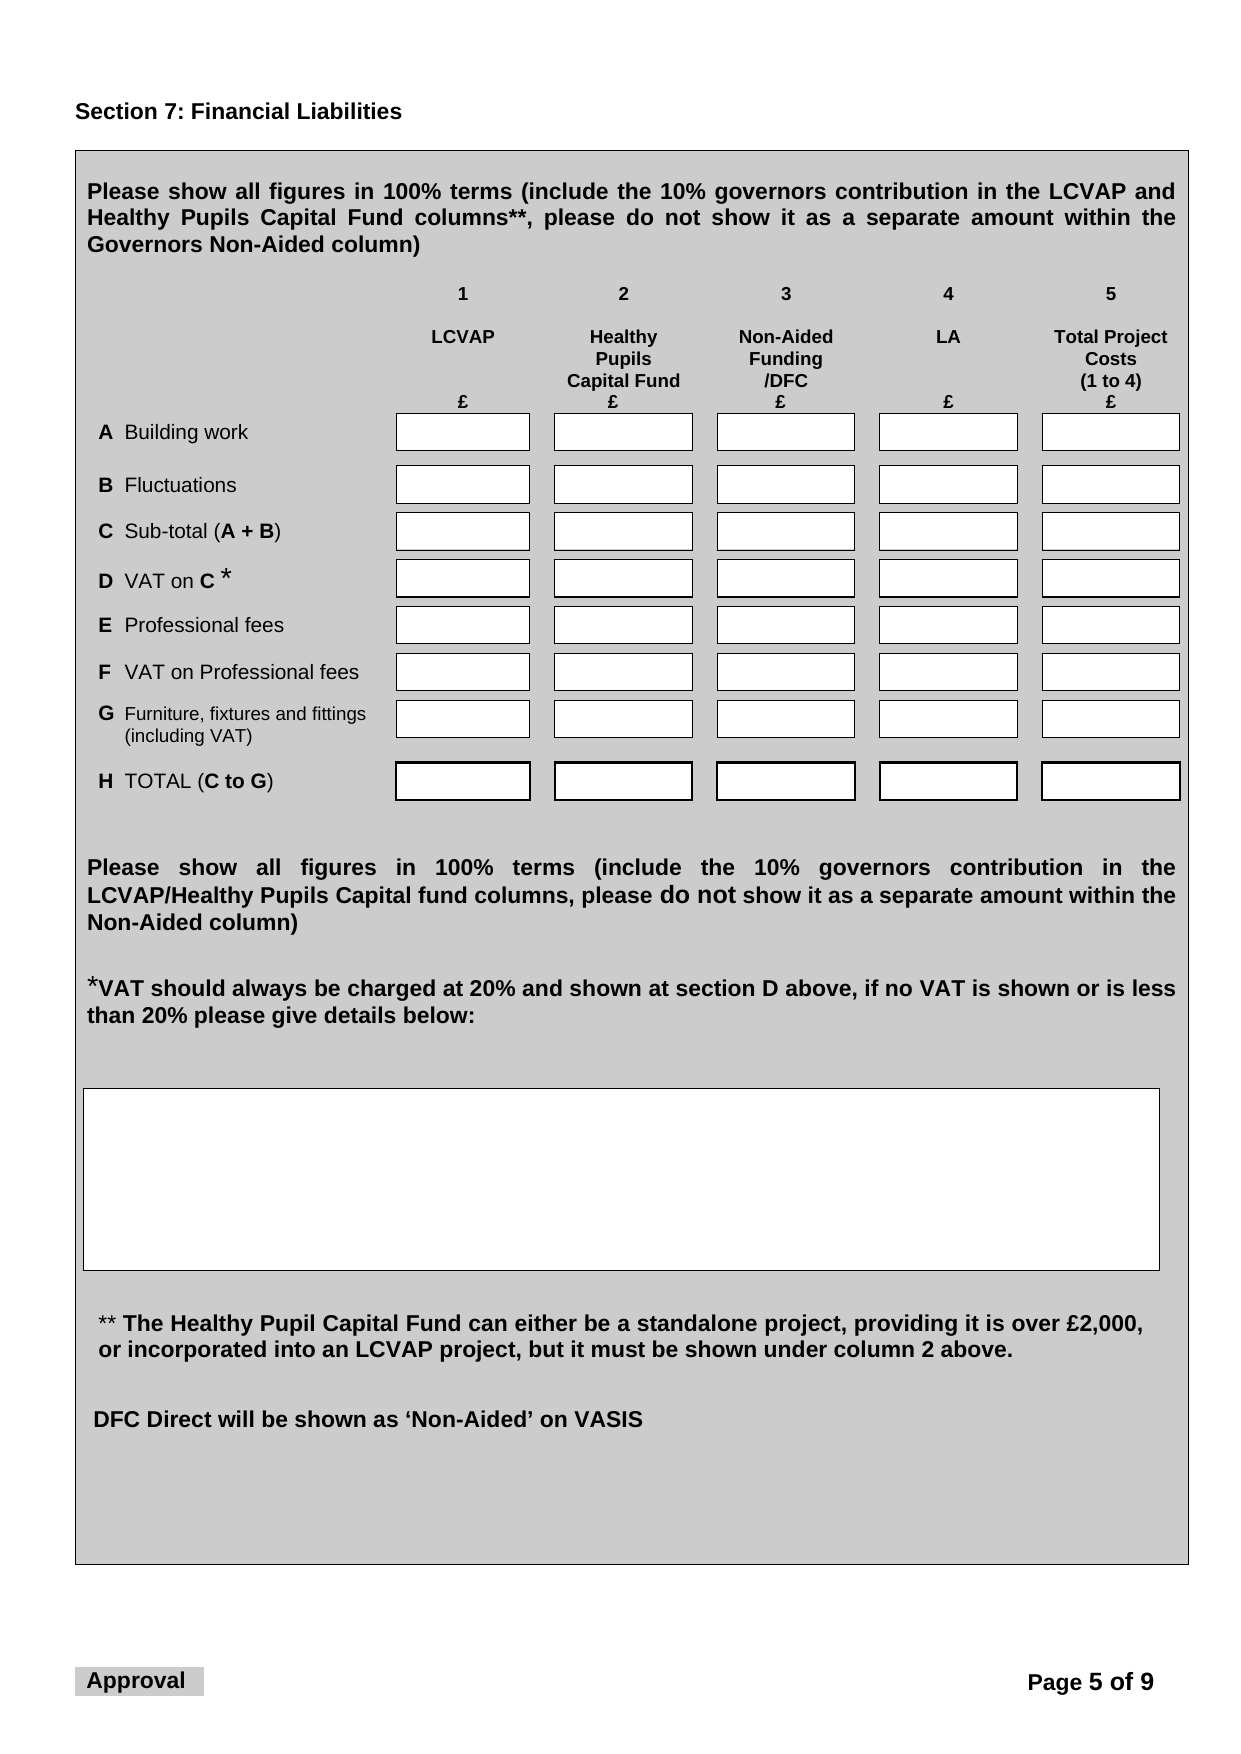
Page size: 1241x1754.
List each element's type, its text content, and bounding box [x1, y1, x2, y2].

table_header Please show all figures in 100% terms (include the 10% governors contribution in the LCVAP and Healthy Pupils Capital Fund columns**, please do not show it as a separate amount within the Governors Non-Aided column) Please show all figures in 100% terms (include the 10% governors contribution in the LCVAP/Healthy Pupils Capital fund columns, please do not show it as a separate amount within the Non-Aided column) *VAT should always be charged at 20% and shown at section D above, if no VAT is shown or is less than 20% please give details below: DFC Direct will be shown as ‘Non-Aided’ on VASIS [76, 151, 1188, 1564]
text Section 7: Financial Liabilities [75, 98, 1165, 124]
